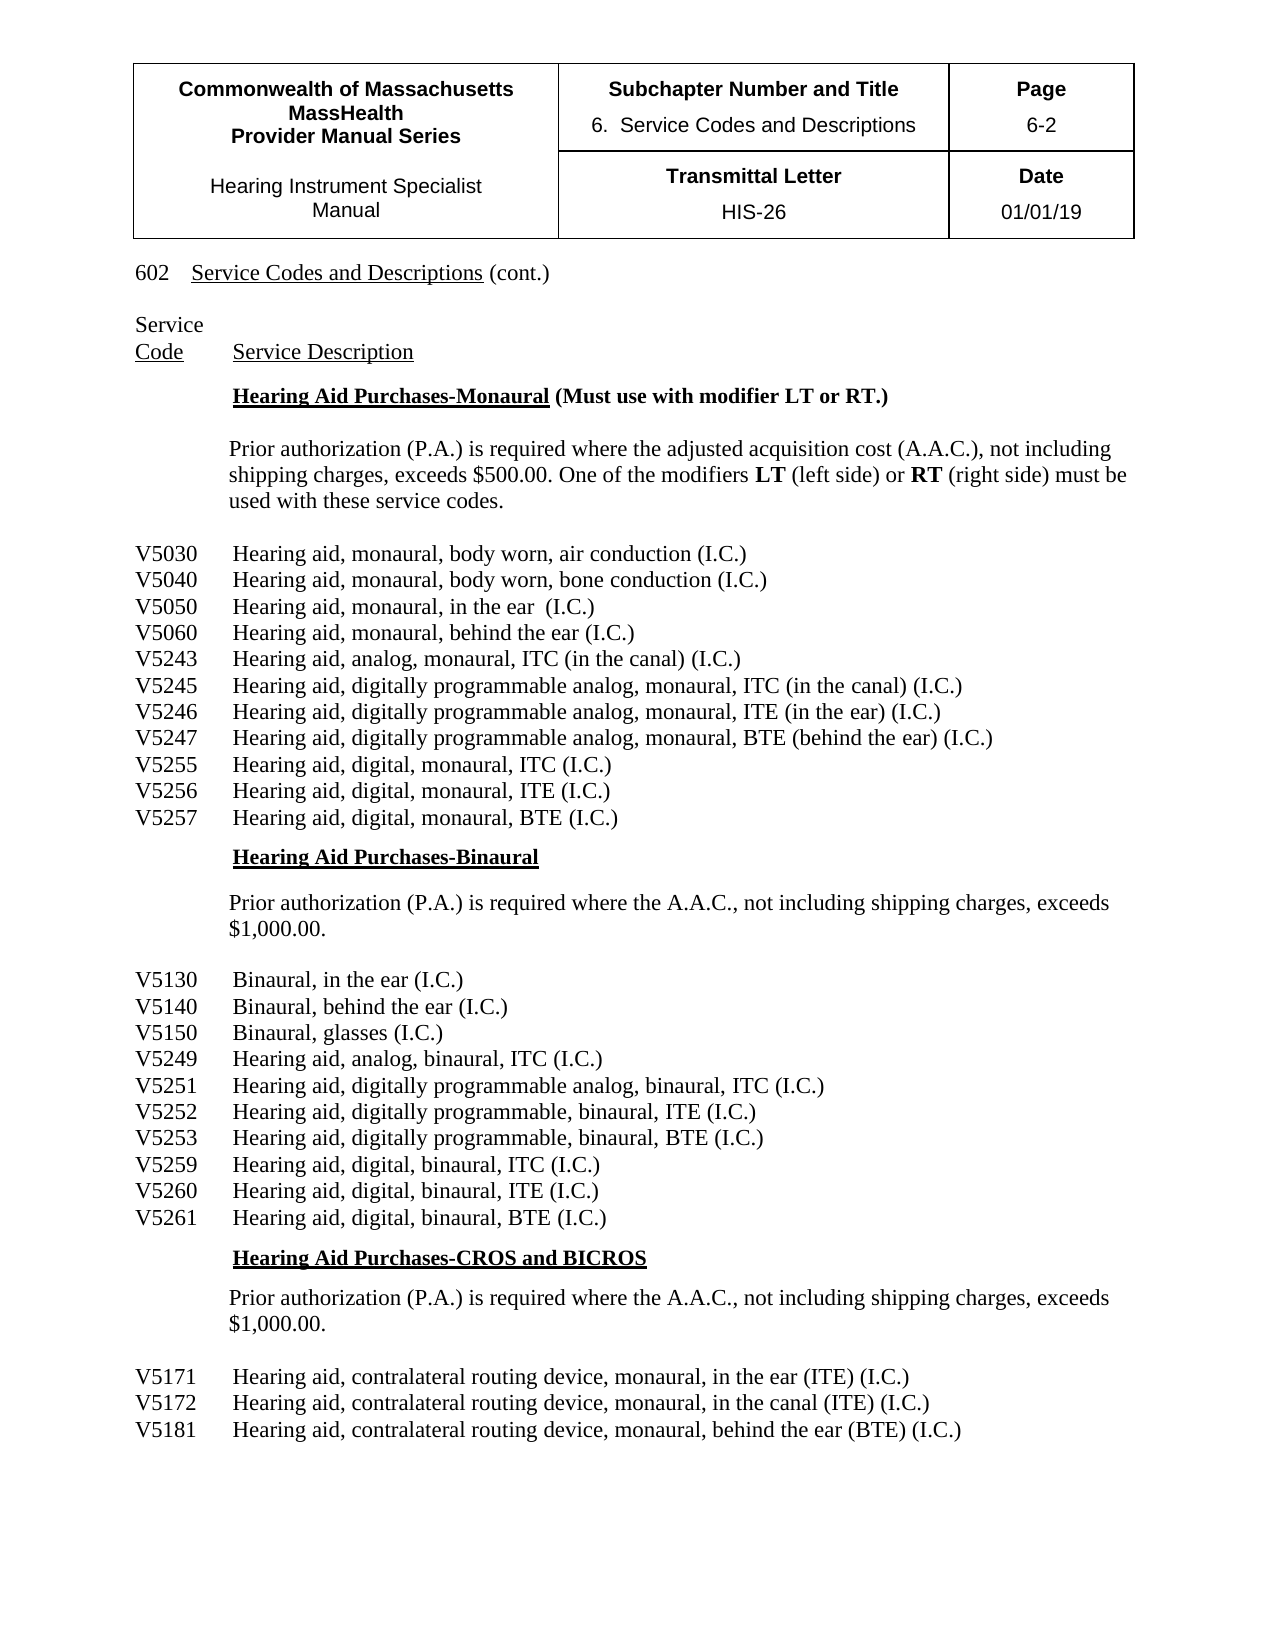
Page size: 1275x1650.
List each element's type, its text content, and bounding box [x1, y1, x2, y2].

text V5030 Hearing aid, monaural, body worn, air conduction (I.C.) V5040 Hearing aid, monaural, body worn, bone conduction (I.C.) V5050 Hearing aid, monaural, in the ear (I.C.) [135, 540, 767, 619]
text Code Service Description [135, 338, 1148, 364]
text V5130 Binaural, in the ear (I.C.) V5140 Binaural, behind the ear (I.C.) V5150 Binaural, glasses (I.C.) [135, 966, 508, 1046]
text V5243 Hearing aid, analog, monaural, ITC (in the canal) (I.C.) [135, 645, 1148, 672]
text 602 Service Codes and Descriptions (cont.) [135, 259, 1148, 285]
table_cell Date 01/01/19 [950, 152, 1133, 237]
text V5060 Hearing aid, monaural, behind the ear (I.C.) [135, 619, 1148, 645]
text V5181 Hearing aid, contralateral routing device, monaural, behind the ear (BTE) (I.C.) [135, 1416, 1173, 1442]
text $1,000.00. [229, 1310, 1148, 1337]
table_header Subchapter Number and Title 6. Service Codes and Descriptions [559, 64, 948, 150]
text V5260 Hearing aid, digital, binaural, ITE (I.C.) V5261 Hearing aid, digital, binaural, BTE (I.C.) [135, 1177, 607, 1230]
table_header Page 6-2 [950, 64, 1133, 150]
text Prior authorization (P.A.) is required where the adjusted acquisition cost (A.A.C.), not including shipping charges, exceeds $500.00. One of the modifiers LT (left side) or RT (right side) must be used with these service codes. [229, 434, 1148, 514]
text Hearing Aid Purchases-CROS and BICROS [232, 1244, 1148, 1270]
text Service [135, 311, 1148, 338]
text $1,000.00. [229, 915, 1148, 941]
table_header Commonwealth of Massachusetts MassHealth Provider Manual Series Hearing Instrument Specialist Manual [134, 64, 558, 237]
text Hearing Aid Purchases-Monaural (Must use with modifier LT or RT.) [232, 383, 1148, 408]
text Hearing Aid Purchases-Binaural [232, 844, 1148, 869]
text Prior authorization (P.A.) is required where the A.A.C., not including shipping charges, exceeds [229, 1284, 1148, 1310]
text V5172 Hearing aid, contralateral routing device, monaural, in the canal (ITE) (I.C.) [135, 1389, 1145, 1416]
table_cell Transmittal Letter HIS-26 [559, 152, 948, 237]
text V5256 Hearing aid, digital, monaural, ITE (I.C.) V5257 Hearing aid, digital, monaural, BTE (I.C.) [135, 777, 618, 830]
text V5251 Hearing aid, digitally programmable analog, binaural, ITC (I.C.) V5252 Hearing aid, digitally programmable, binaural, ITE (I.C.) V5253 Hearing aid, digitally programmable, binaural, BTE (I.C.) V5259 Hearing aid, digital, binaural, ITC (I.C.) [135, 1072, 825, 1177]
text Prior authorization (P.A.) is required where the A.A.C., not including shipping charges, exceeds [229, 888, 1148, 915]
text V5249 Hearing aid, analog, binaural, ITC (I.C.) [135, 1046, 1148, 1072]
text V5245 Hearing aid, digitally programmable analog, monaural, ITC (in the canal) (I.C.) V5246 Hearing aid, digitally programmable analog, monaural, ITE (in the ear) (I.C.) V5247 Hearing aid, digitally programmable analog, monaural, BTE (behind the ear) (I.C.) V5255 Hearing aid, digital, monaural, ITC (I.C.) [135, 672, 993, 777]
text V5171 Hearing aid, contralateral routing device, monaural, in the ear (ITE) (I.C.) [135, 1363, 1145, 1389]
